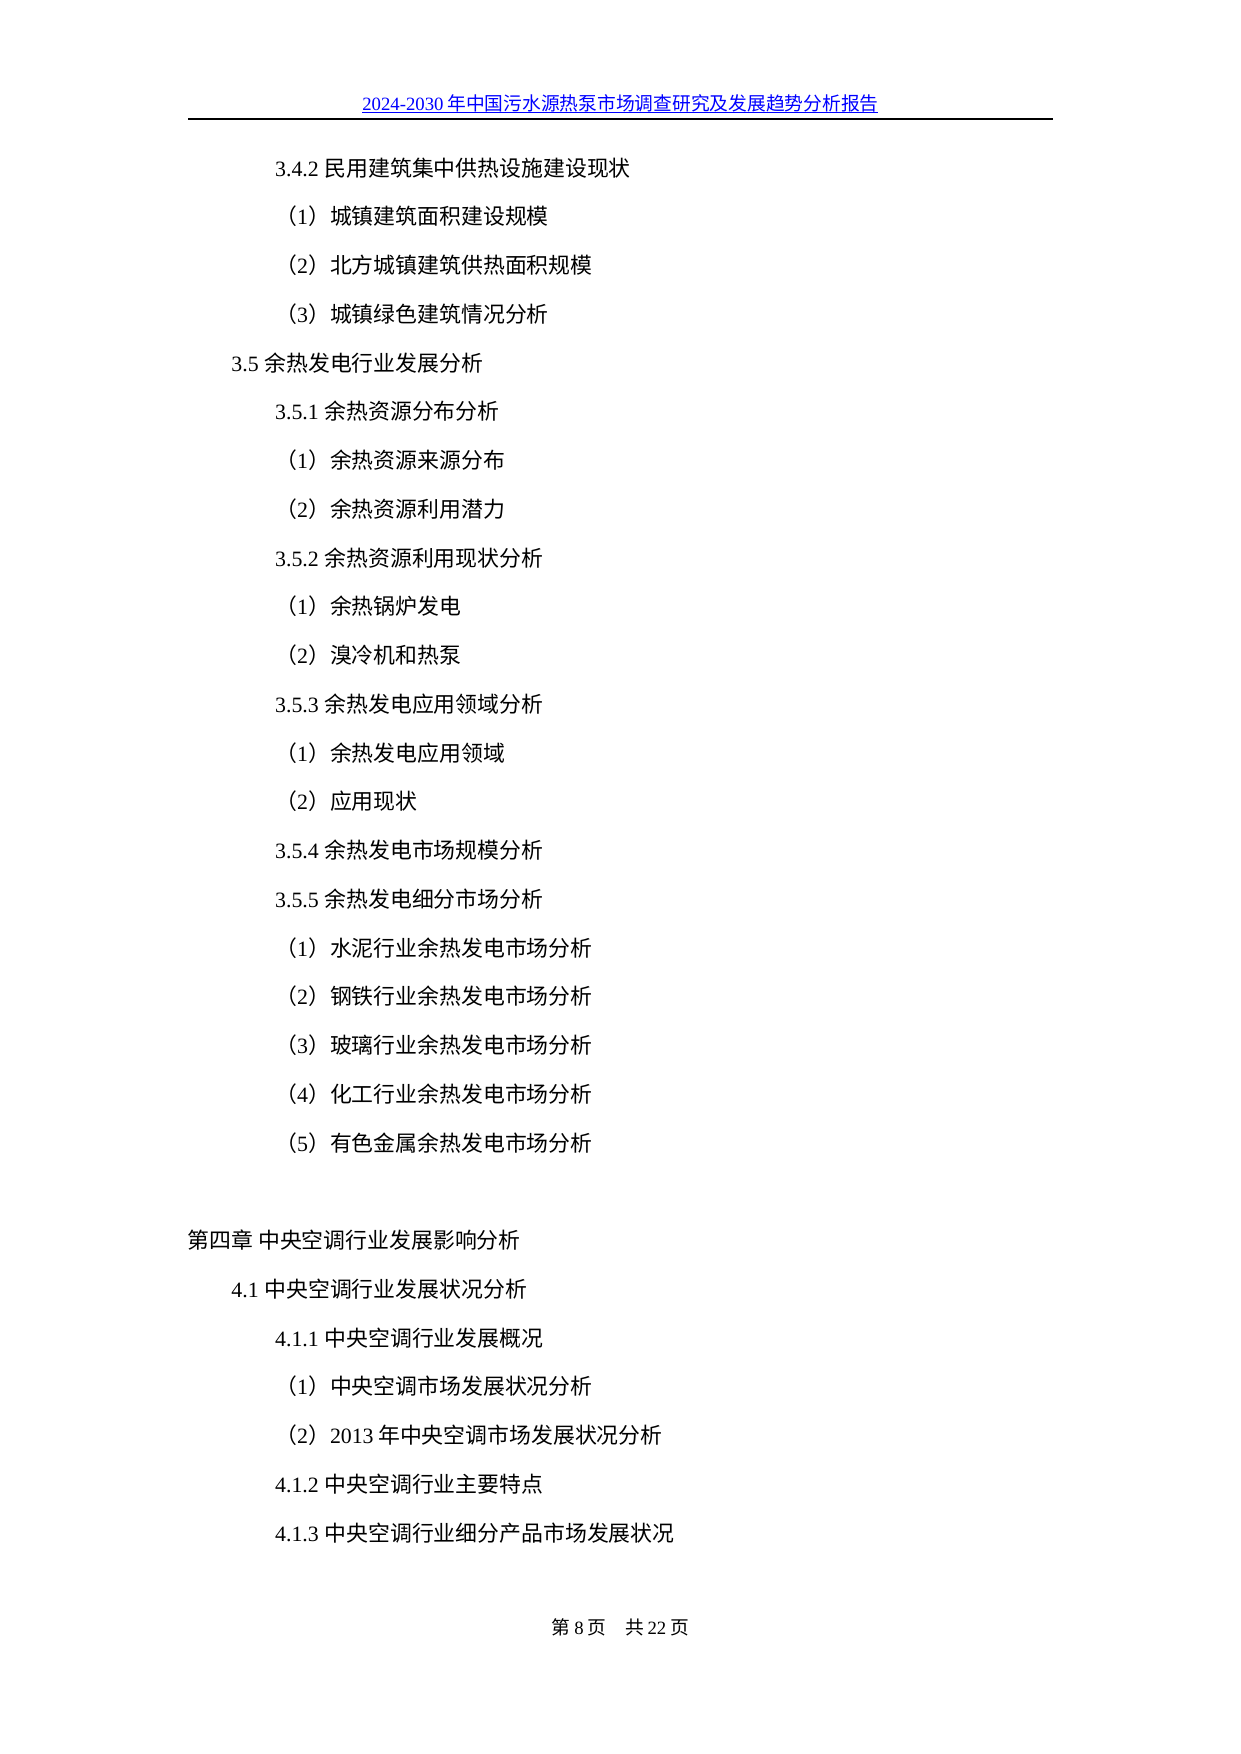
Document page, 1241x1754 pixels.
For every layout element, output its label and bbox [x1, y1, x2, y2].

text [187, 150, 1053, 1548]
